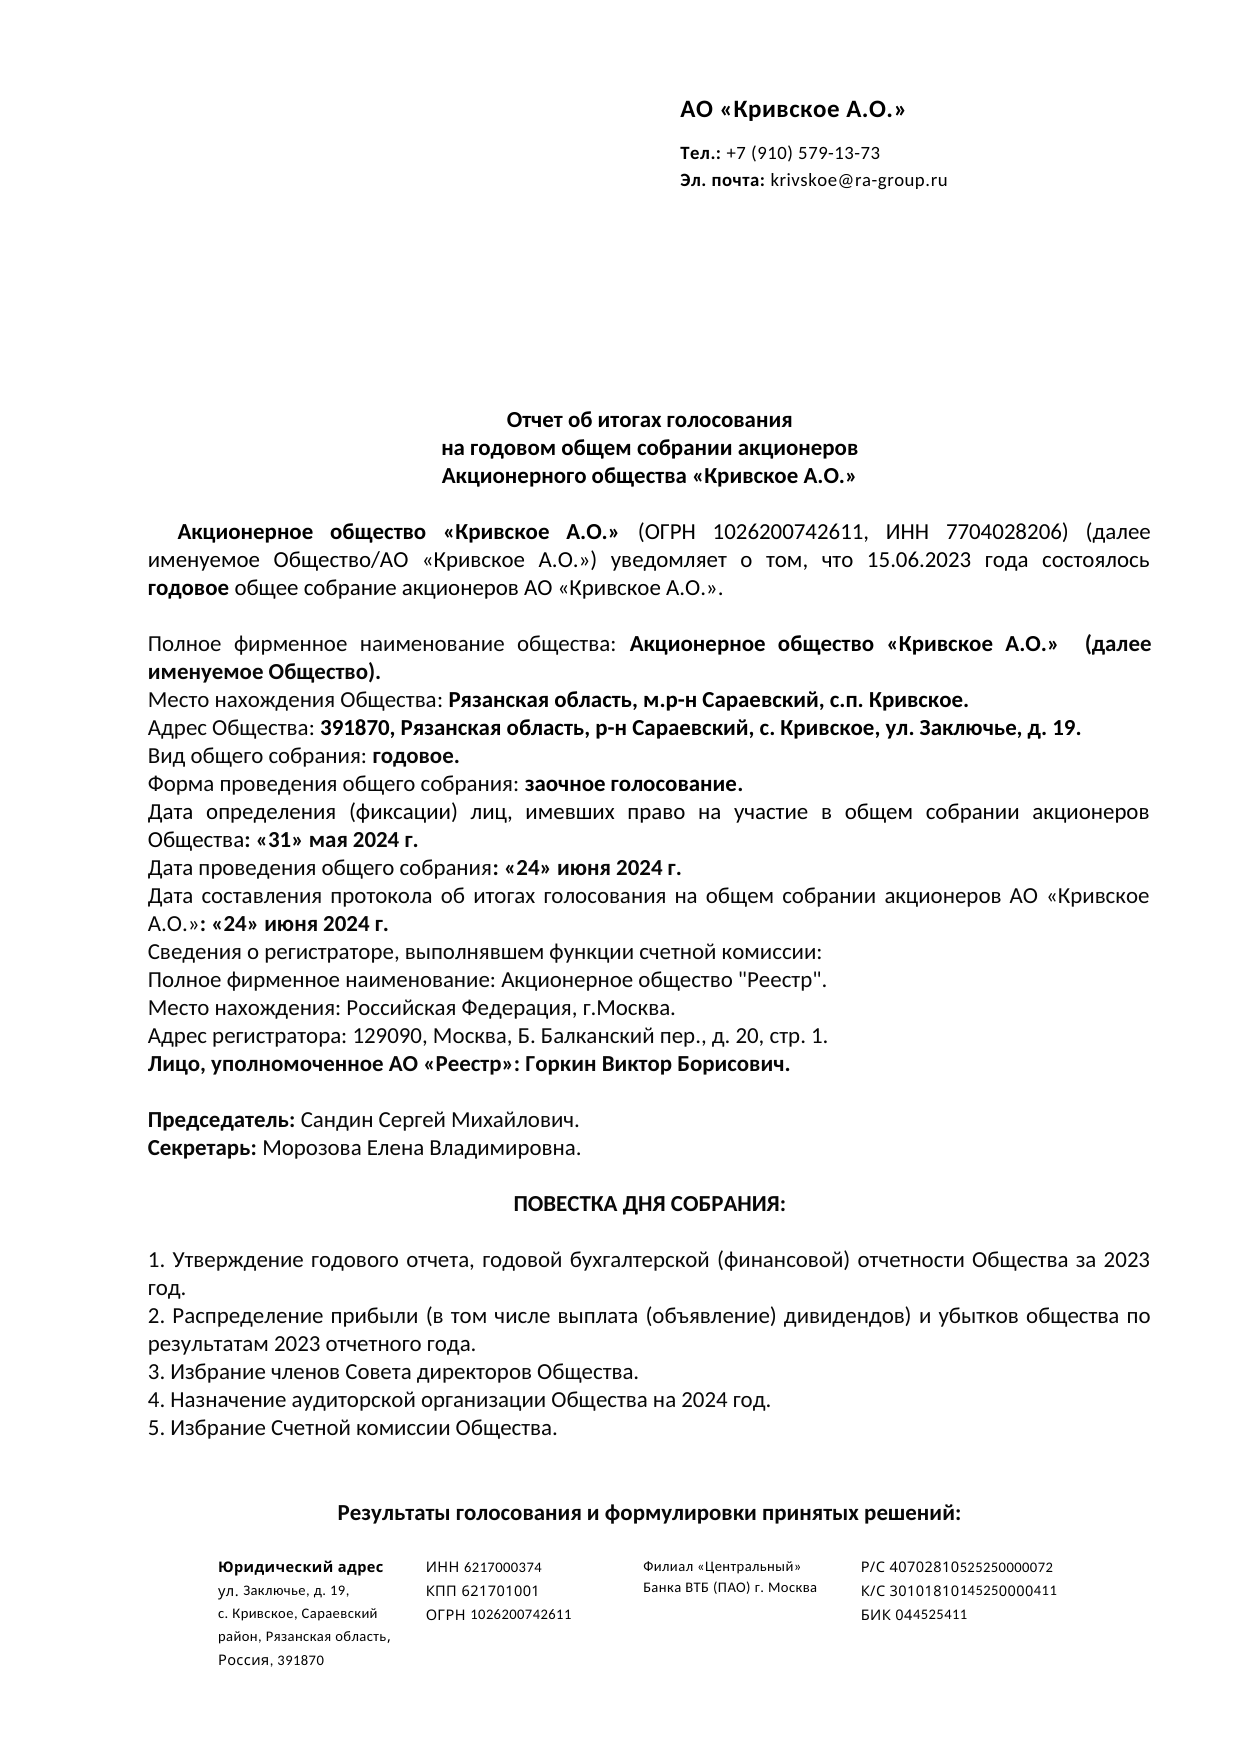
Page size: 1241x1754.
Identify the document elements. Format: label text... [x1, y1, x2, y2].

text Дата проведения общего собрания: «24» июня 2024 г. [148, 853, 1152, 881]
text Председатель: Сандин Сергей Михайлович. [148, 1105, 1152, 1133]
text Полное фирменное наименование общества: Акционерное общество «Кривское А.О.» (далее именуемое Общество). [148, 629, 1152, 685]
text Вид общего собрания: годовое. [148, 741, 1152, 769]
text Дата определения (фиксации) лиц, имевших право на участие в общем собрании акционеров Общества: «31» мая 2024 г. [148, 797, 1152, 853]
text Лицо, уполномоченное АО «Реестр»: Горкин Виктор Борисович. [148, 1049, 1152, 1077]
text 4. Назначение аудиторской организации Общества на 2024 год. [148, 1386, 1152, 1413]
text Акционерного общества «Кривское А.О.» [148, 461, 1152, 489]
text Сведения о регистраторе, выполнявшем функции счетной комиссии: [148, 937, 1152, 965]
text Отчет об итогах голосования [148, 405, 1152, 433]
text Дата составления протокола об итогах голосования на общем собрании акционеров АО «Кривское А.О.»: «24» июня 2024 г. [148, 881, 1152, 937]
text 3. Избрание членов Совета директоров Общества. [148, 1357, 1152, 1386]
text Акционерное общество «Кривское А.О.» (ОГРН 1026200742611, ИНН 7704028206) (далее именуемое Общество/АО «Кривское А.О.») уведомляет о том, что 15.06.2023 года состоялось годовое общее собрание акционеров АО «Кривское А.О.». [148, 517, 1152, 601]
text Повестка дня собрания: [148, 1189, 1152, 1217]
text 1. Утверждение годового отчета, годовой бухгалтерской (финансовой) отчетности Общества за 2023 год. [148, 1245, 1152, 1301]
text Место нахождения: Российская Федерация, г.Москва. [148, 993, 1152, 1021]
text Адрес регистратора: 129090, Москва, Б. Балканский пер., д. 20, стр. 1. [148, 1021, 1152, 1049]
text Полное фирменное наименование: Акционерное общество "Реестр". [148, 965, 1152, 993]
text Адрес Общества: 391870, Рязанская область, р-н Сараевский, с. Кривское, ул. Заключье, д. 19. [148, 713, 1152, 741]
text Место нахождения Общества: Рязанская область, м.р-н Сараевский, с.п. Кривское. [148, 685, 1152, 713]
text Форма проведения общего собрания: заочное голосование. [148, 769, 1152, 797]
text Результаты голосования и формулировки принятых решений: [148, 1498, 1152, 1526]
text 5. Избрание Счетной комиссии Общества. [148, 1413, 1152, 1442]
text Секретарь: Морозова Елена Владимировна. [148, 1133, 1152, 1161]
text 2. Распределение прибыли (в том числе выплата (объявление) дивидендов) и убытков общества по результатам 2023 отчетного года. [148, 1301, 1152, 1357]
text на годовом общем собрании акционеров [148, 433, 1152, 461]
